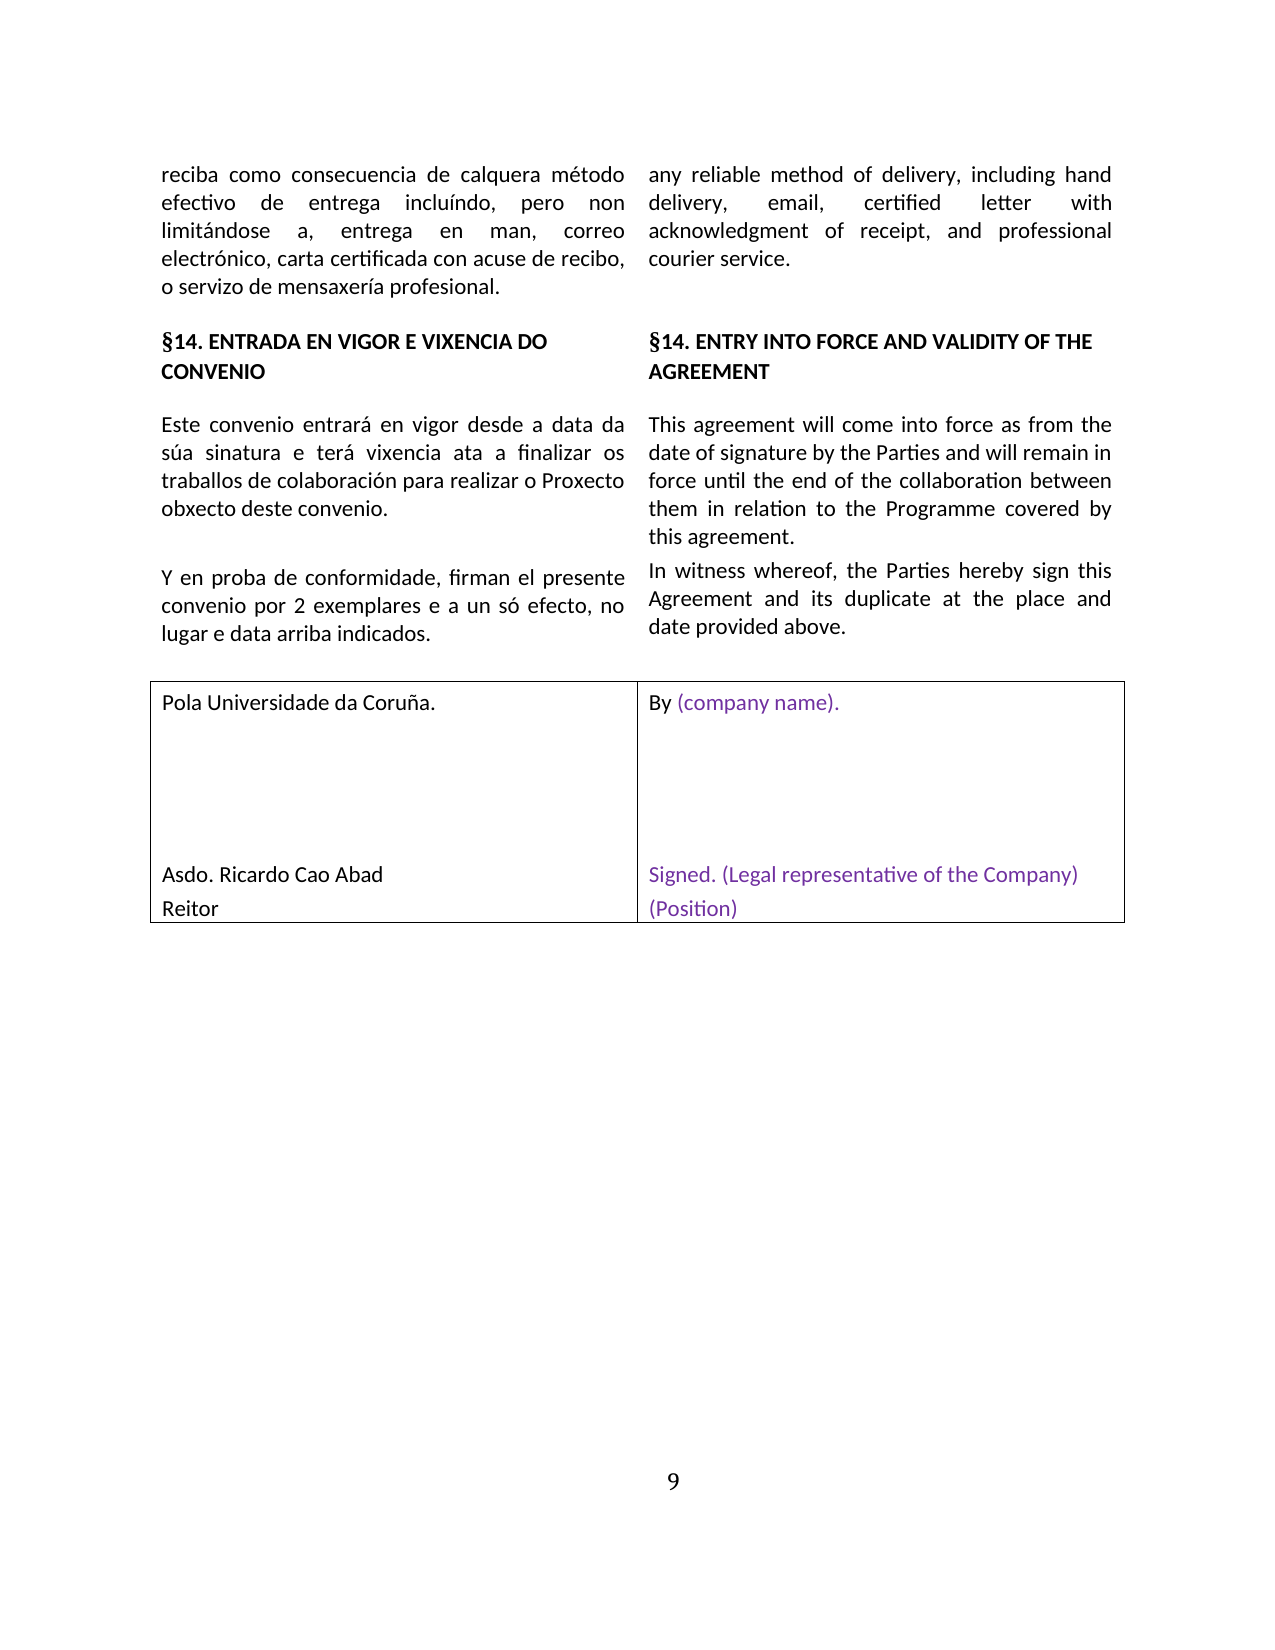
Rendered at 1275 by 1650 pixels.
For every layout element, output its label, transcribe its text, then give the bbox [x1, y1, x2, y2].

table_cell §14. ENTRADA EN VIGOR E VIXENCIA DO CONVENIO Este convenio entrará en vigor desde a data da súa sinatura e terá vixencia ata a finalizar os traballos de colaboración para realizar o Proxecto obxecto deste convenio. Y en proba de conformidade, firman el presente convenio por 2 exemplares e a un só efecto, no lugar e data arriba indicados. [150, 300, 637, 647]
table_cell §14. ENTRY INTO FORCE AND VALIDITY OF THE AGREEMENT This agreement will come into force as from the date of signature by the Parties and will remain in force until the end of the collaboration between them in relation to the Programme covered by this agreement. In witness whereof, the Parties hereby sign this Agreement and its duplicate at the place and date provided above. [637, 300, 1124, 647]
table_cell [637, 154, 1124, 300]
table_header Pola Universidade da Coruña. Asdo. Ricardo Cao Abad Reitor [151, 682, 637, 922]
table_header By (company name). Signed. (Legal representative of the Company) (Position) [638, 682, 1124, 922]
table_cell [150, 154, 637, 300]
